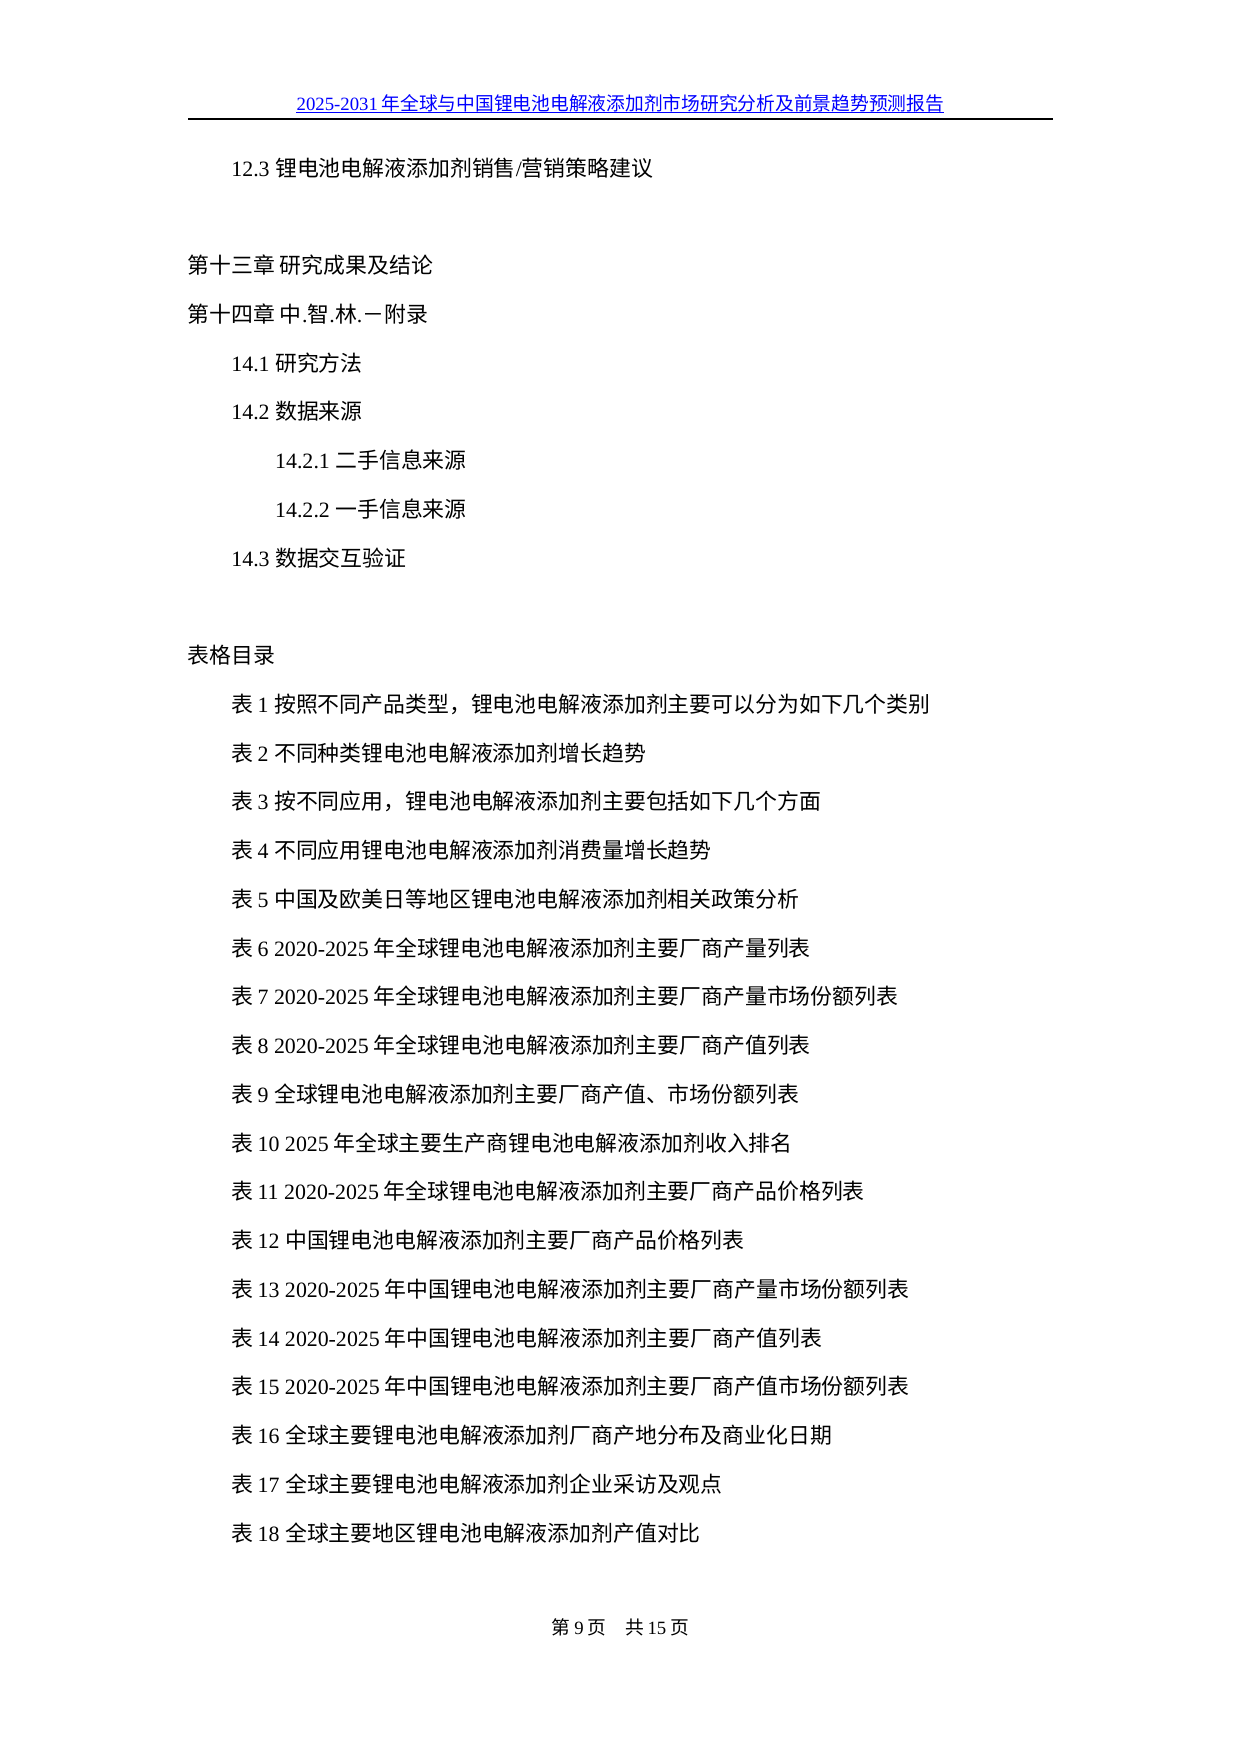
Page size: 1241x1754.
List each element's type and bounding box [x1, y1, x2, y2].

text [187, 150, 1053, 1548]
